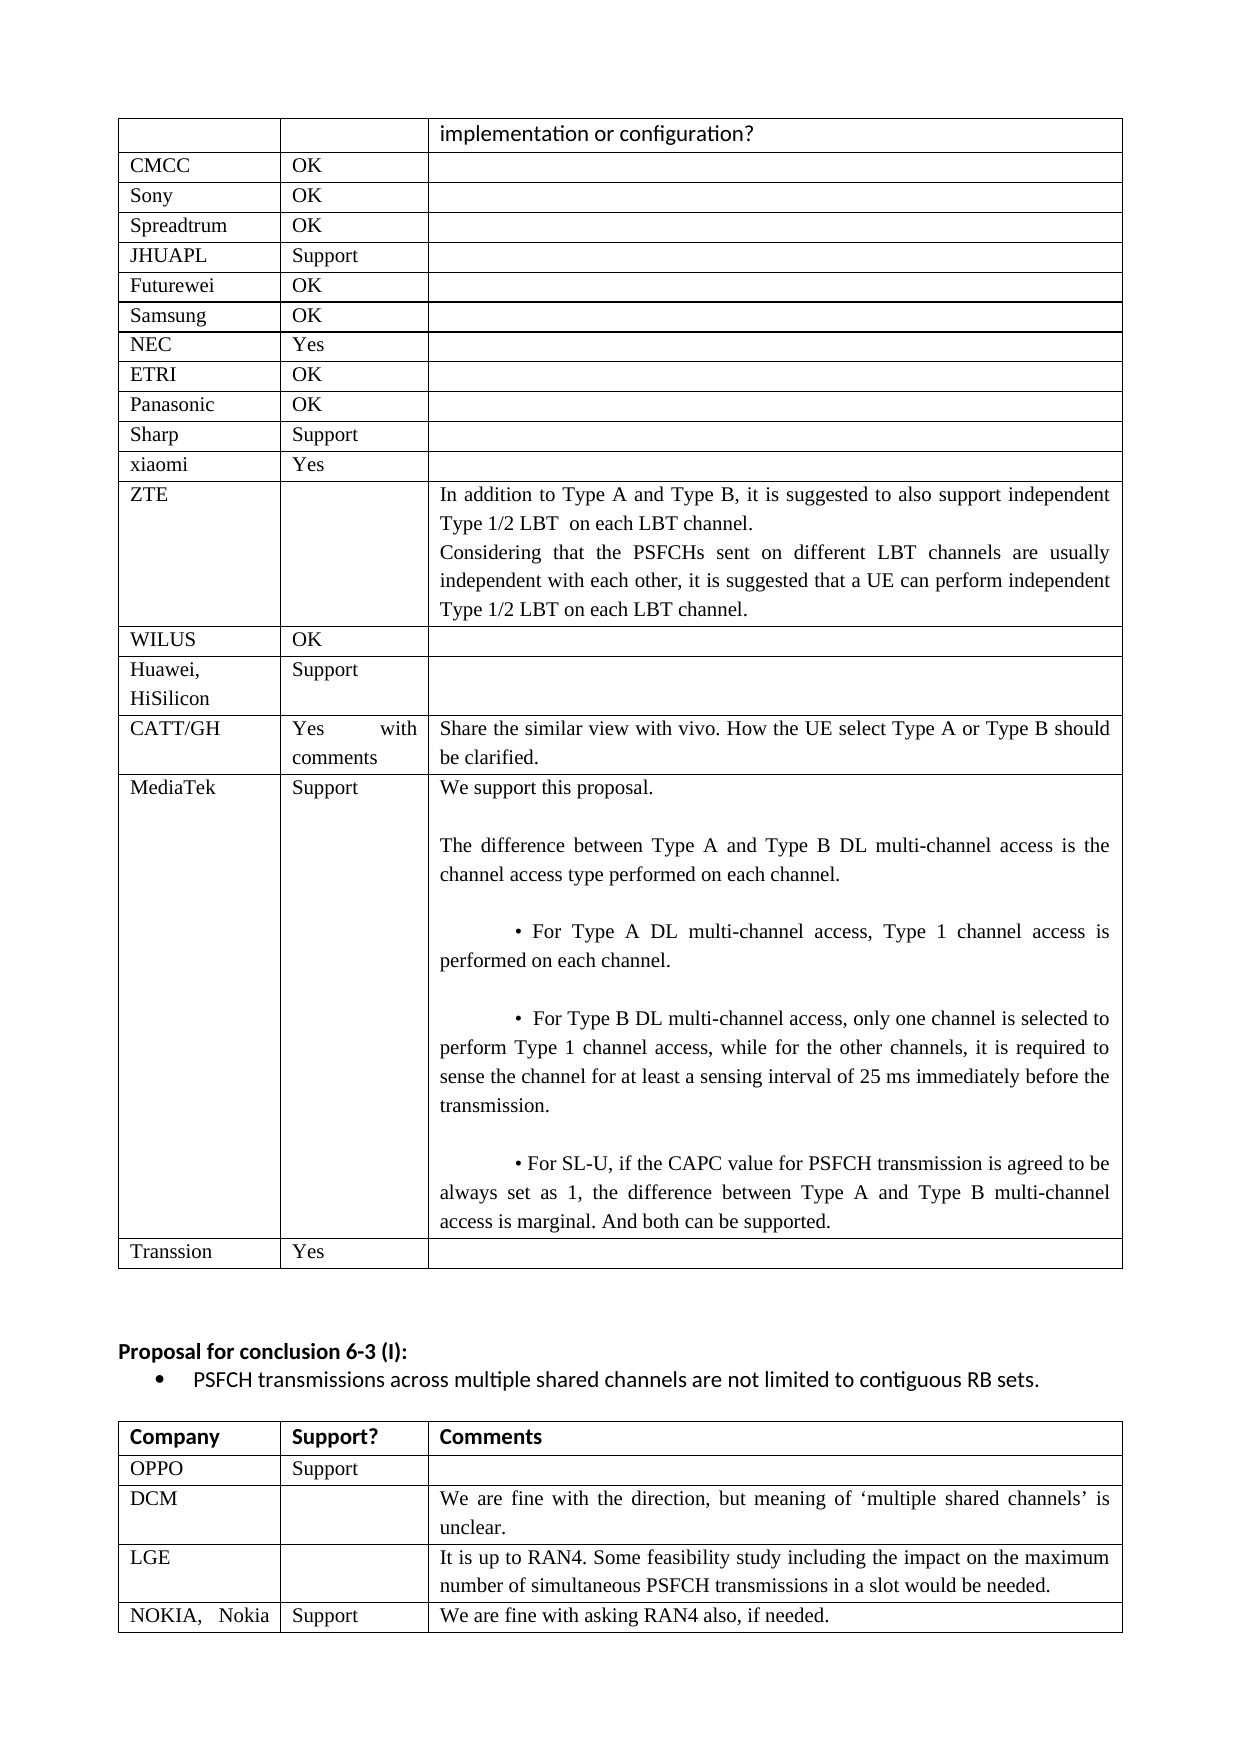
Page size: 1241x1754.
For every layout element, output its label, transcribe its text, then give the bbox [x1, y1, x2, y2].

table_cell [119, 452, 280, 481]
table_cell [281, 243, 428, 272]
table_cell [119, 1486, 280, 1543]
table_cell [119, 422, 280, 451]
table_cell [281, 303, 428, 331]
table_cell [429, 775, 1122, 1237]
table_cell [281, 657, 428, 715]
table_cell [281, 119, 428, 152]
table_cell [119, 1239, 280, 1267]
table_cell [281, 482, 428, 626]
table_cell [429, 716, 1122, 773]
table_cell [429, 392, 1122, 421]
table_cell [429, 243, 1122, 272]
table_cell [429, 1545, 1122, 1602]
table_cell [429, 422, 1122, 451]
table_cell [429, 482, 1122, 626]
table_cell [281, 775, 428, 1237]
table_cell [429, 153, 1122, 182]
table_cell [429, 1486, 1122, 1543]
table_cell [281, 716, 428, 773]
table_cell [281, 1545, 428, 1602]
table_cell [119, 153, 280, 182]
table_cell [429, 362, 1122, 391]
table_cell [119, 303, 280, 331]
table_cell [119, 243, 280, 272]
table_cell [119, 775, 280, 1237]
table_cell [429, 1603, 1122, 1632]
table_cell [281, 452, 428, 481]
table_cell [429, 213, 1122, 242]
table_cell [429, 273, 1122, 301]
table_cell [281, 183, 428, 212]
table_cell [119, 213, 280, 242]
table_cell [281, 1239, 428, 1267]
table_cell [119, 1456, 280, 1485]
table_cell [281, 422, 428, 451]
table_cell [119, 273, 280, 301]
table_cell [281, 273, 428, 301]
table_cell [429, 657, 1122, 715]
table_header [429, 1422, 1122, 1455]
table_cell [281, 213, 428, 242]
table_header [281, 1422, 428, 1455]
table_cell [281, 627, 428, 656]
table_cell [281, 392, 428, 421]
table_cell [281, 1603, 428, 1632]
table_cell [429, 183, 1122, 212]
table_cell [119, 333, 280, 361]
list PSFCH transmissions across multiple shared channels are not limited to contiguous RB sets. [156, 1365, 1122, 1393]
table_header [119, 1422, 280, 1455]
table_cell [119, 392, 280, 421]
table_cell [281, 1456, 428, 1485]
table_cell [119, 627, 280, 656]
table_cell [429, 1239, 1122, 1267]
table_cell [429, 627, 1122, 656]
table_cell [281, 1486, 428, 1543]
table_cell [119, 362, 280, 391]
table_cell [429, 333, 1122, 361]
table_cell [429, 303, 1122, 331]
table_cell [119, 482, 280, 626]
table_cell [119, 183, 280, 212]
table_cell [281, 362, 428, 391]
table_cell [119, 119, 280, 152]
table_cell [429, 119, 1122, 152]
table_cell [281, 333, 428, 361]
text Proposal for conclusion 6-3 (I): [118, 1337, 1122, 1365]
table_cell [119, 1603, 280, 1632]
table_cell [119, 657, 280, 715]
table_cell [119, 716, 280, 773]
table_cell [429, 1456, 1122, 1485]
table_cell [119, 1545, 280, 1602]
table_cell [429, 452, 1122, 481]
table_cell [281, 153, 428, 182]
